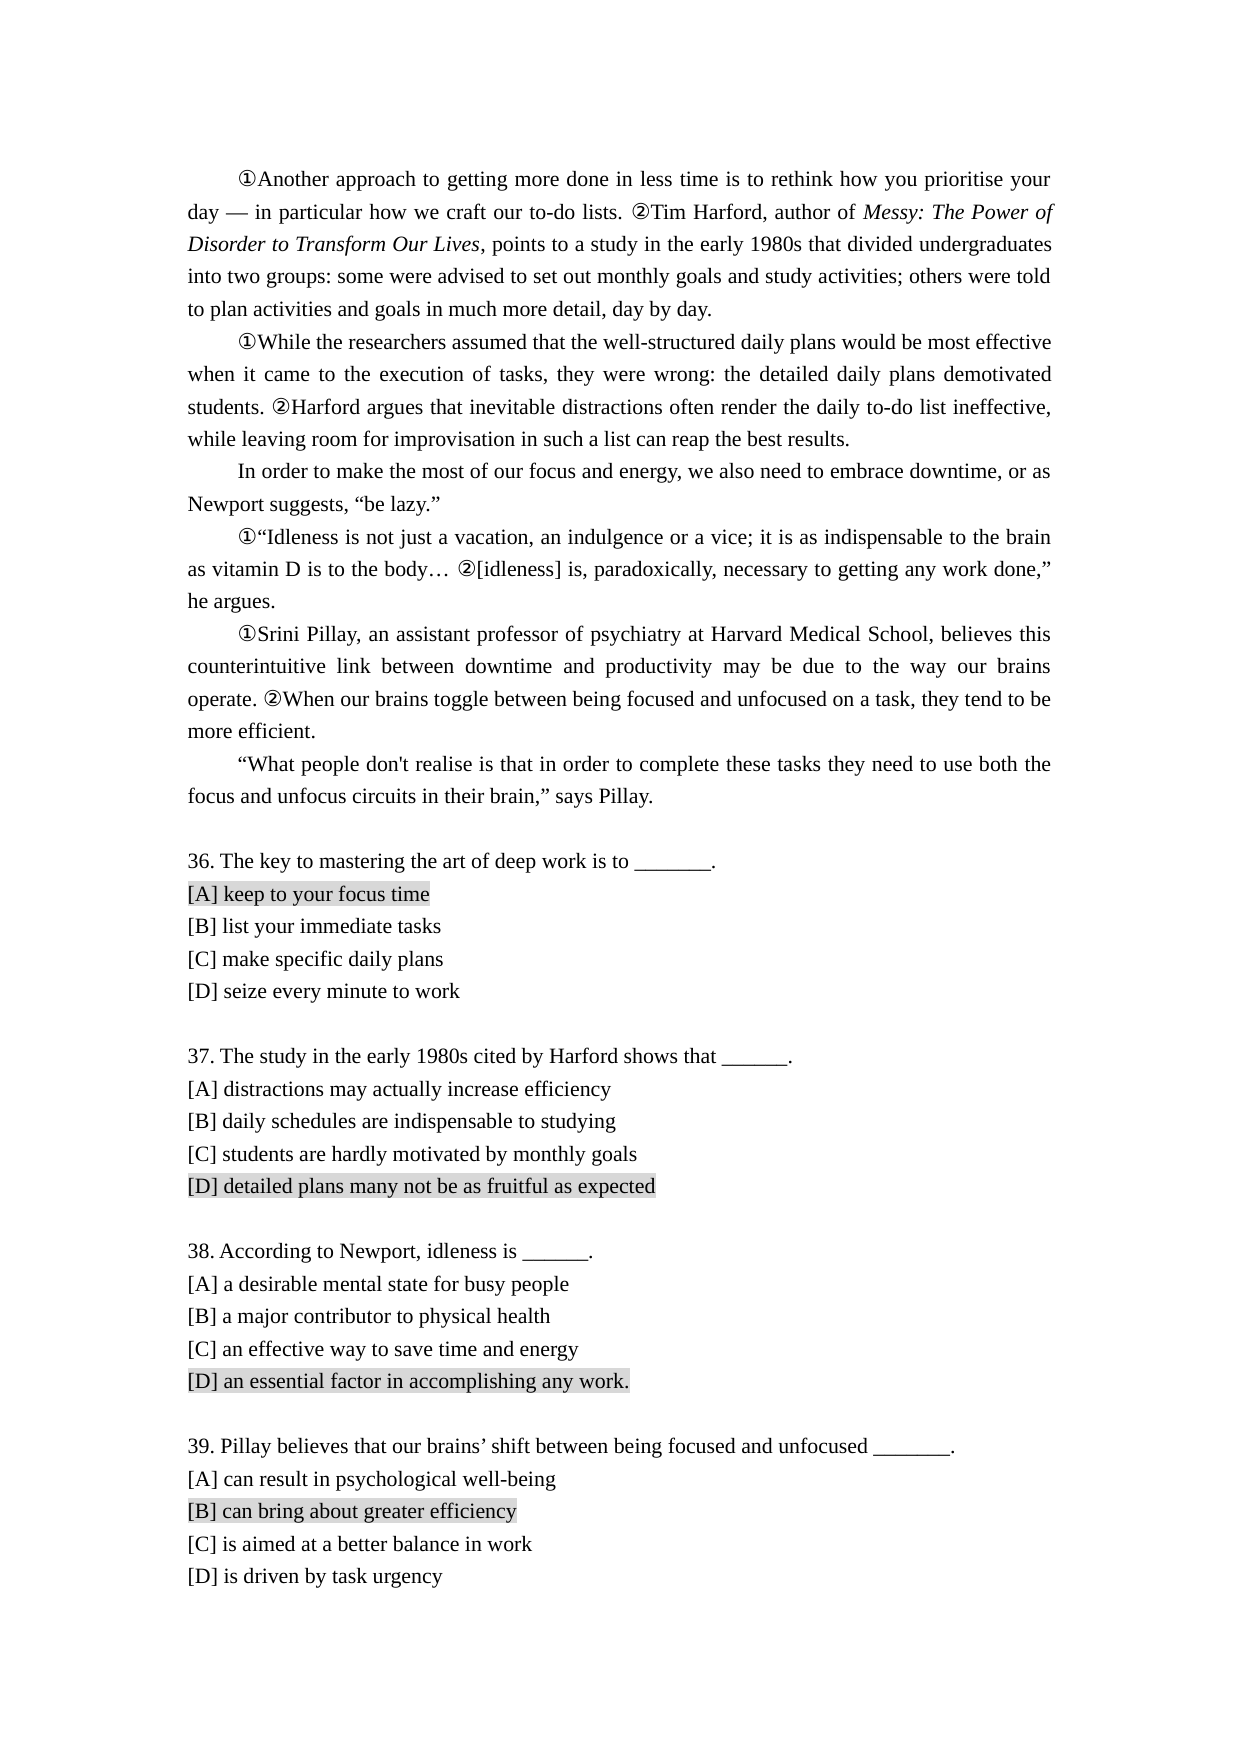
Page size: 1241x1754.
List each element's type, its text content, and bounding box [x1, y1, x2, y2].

text [B] daily schedules are indispensable to studying [187, 1104, 1053, 1137]
text [A] keep to your focus time [187, 877, 1053, 909]
text ①Another approach to getting more done in less time is to rethink how you prioritise your day — in particular how we craft our to-do lists. ②Tim Harford, author of Messy: The Power of Disorder to Transform Our Lives, points to a study in the early 1980s that divided undergraduates into two groups: some were advised to set out monthly goals and study activities; others were told to plan activities and goals in much more detail, day by day. [187, 162, 1053, 324]
text [C] is aimed at a better balance in work [187, 1527, 1053, 1559]
text [A] can result in psychological well-being [187, 1462, 1053, 1494]
text 38. According to Newport, idleness is ______. [187, 1234, 1053, 1267]
text [D] detailed plans many not be as fruitful as expected [187, 1169, 1053, 1202]
text “What people don't realise is that in order to complete these tasks they need to use both the focus and unfocus circuits in their brain,” says Pillay. [187, 747, 1053, 812]
text [C] an effective way to save time and energy [187, 1332, 1053, 1364]
text [D] seize every minute to work [187, 974, 1053, 1007]
text [D] an essential factor in accomplishing any work. [187, 1364, 1053, 1397]
text [C] students are hardly motivated by monthly goals [187, 1137, 1053, 1169]
text [C] make specific daily plans [187, 942, 1053, 974]
text ①“Idleness is not just a vacation, an indulgence or a vice; it is as indispensable to the brain as vitamin D is to the body… ②[idleness] is, paradoxically, necessary to getting any work done,” he argues. [187, 519, 1053, 617]
text [B] can bring about greater efficiency [187, 1494, 1053, 1527]
text [B] list your immediate tasks [187, 909, 1053, 942]
text 36. The key to mastering the art of deep work is to _______. [187, 844, 1053, 877]
text [A] a desirable mental state for busy people [187, 1267, 1053, 1299]
text 37. The study in the early 1980s cited by Harford shows that ______. [187, 1039, 1053, 1072]
text [A] distractions may actually increase efficiency [187, 1072, 1053, 1104]
text 39. Pillay believes that our brains’ shift between being focused and unfocused _______. [187, 1429, 1053, 1462]
text In order to make the most of our focus and energy, we also need to embrace downtime, or as Newport suggests, “be lazy.” [187, 454, 1053, 519]
text ①While the researchers assumed that the well-structured daily plans would be most effective when it came to the execution of tasks, they were wrong: the detailed daily plans demotivated students. ②Harford argues that inevitable distractions often render the daily to-do list ineffective, while leaving room for improvisation in such a list can reap the best results. [187, 324, 1053, 454]
text [B] a major contributor to physical health [187, 1299, 1053, 1332]
text ①Srini Pillay, an assistant professor of psychiatry at Harvard Medical School, believes this counterintuitive link between downtime and productivity may be due to the way our brains operate. ②When our brains toggle between being focused and unfocused on a task, they tend to be more efficient. [187, 617, 1053, 747]
text [D] is driven by task urgency [187, 1559, 1053, 1592]
